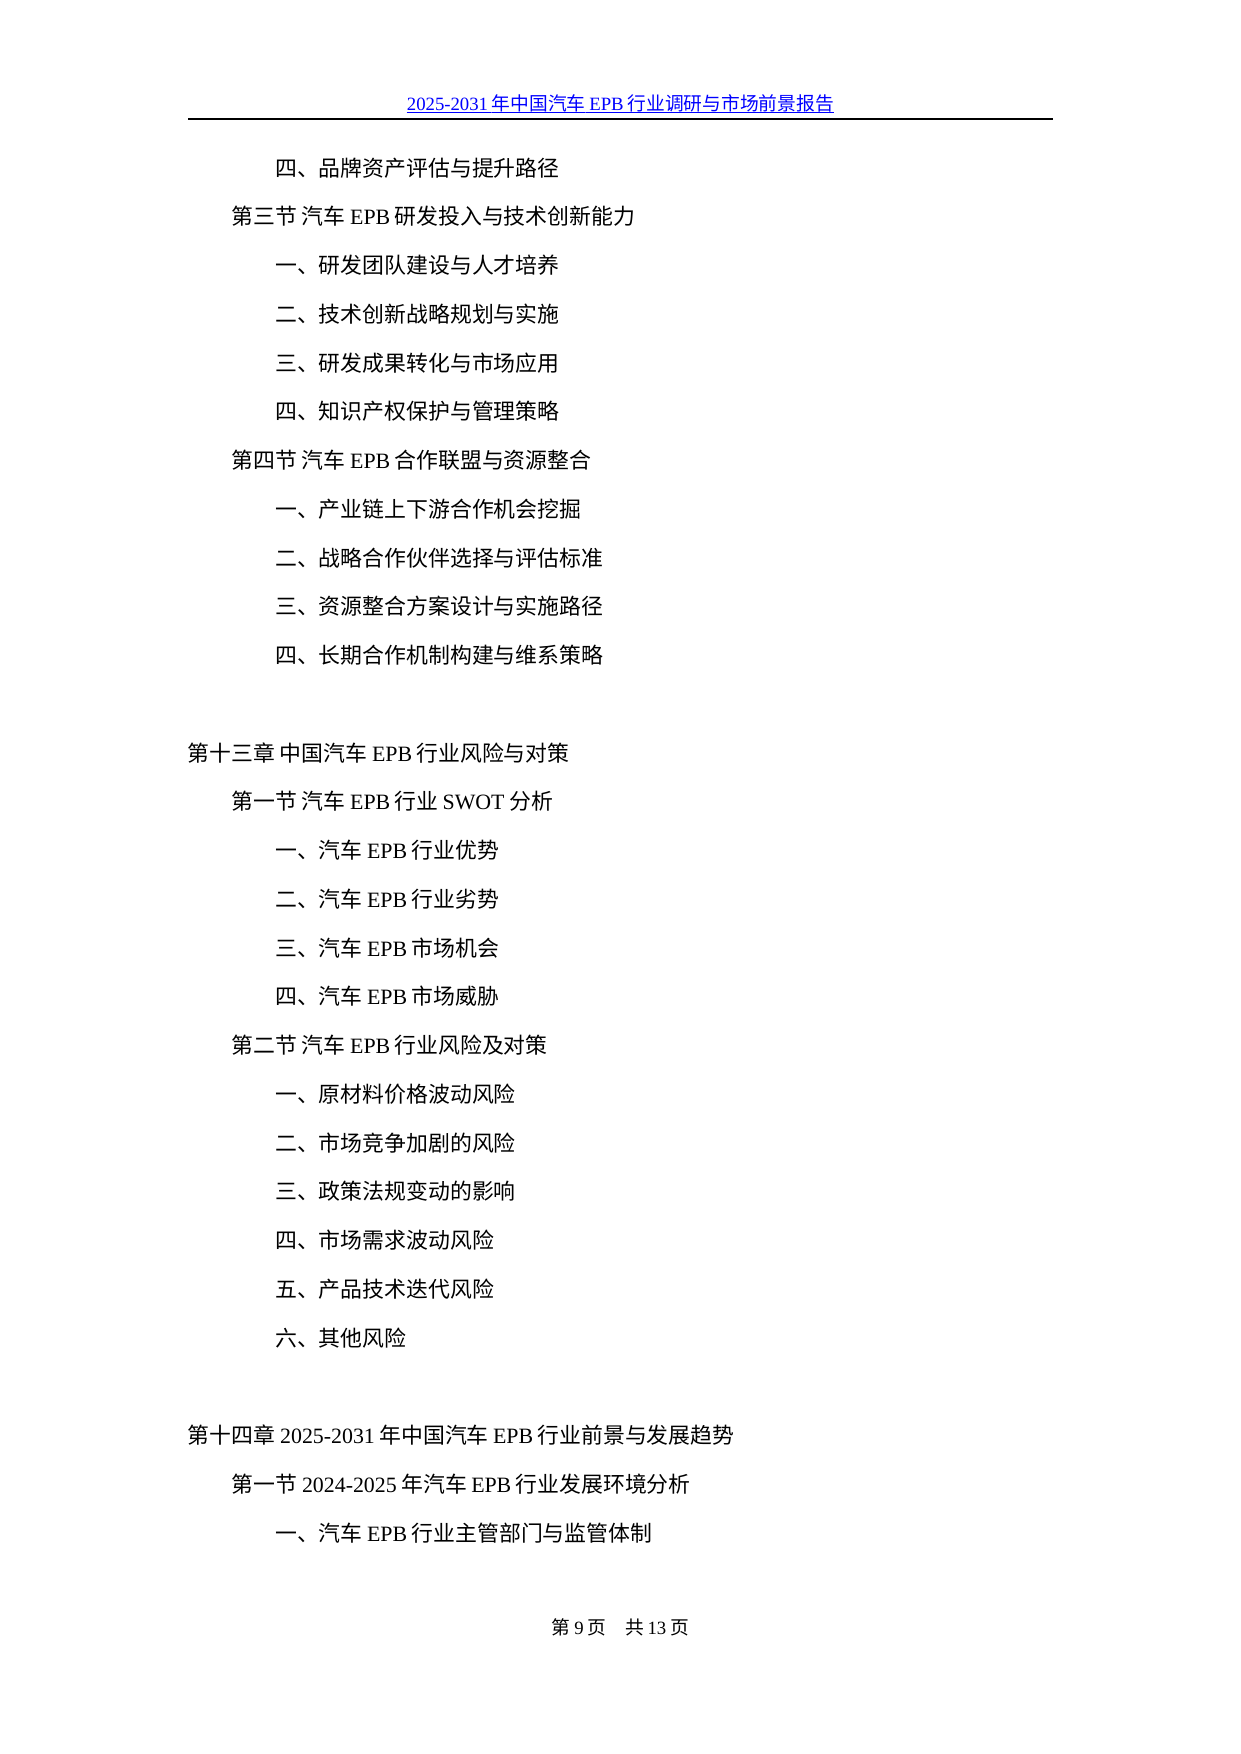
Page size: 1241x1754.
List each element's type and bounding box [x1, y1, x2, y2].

text [187, 150, 1053, 1548]
